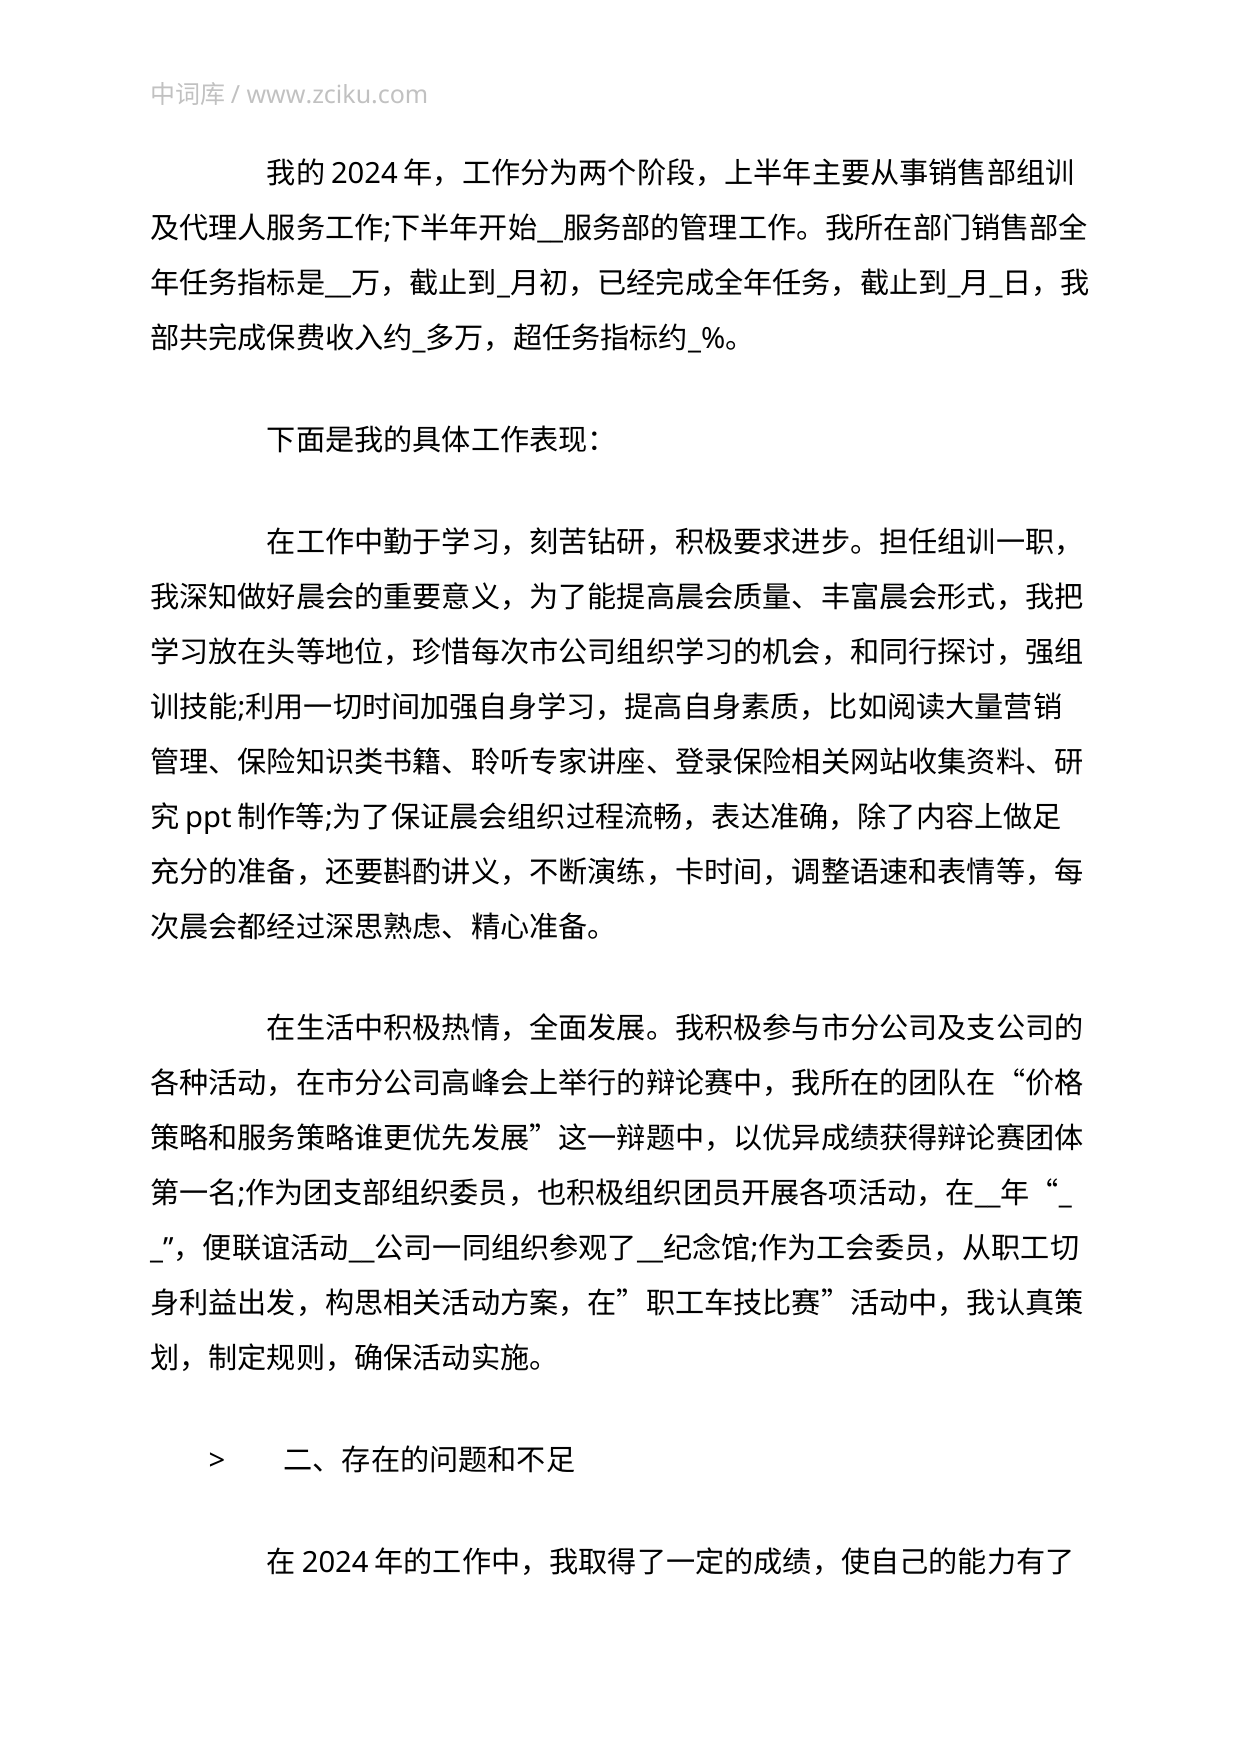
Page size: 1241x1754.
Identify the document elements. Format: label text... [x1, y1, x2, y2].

text 在生活中积极热情，全面发展。我积极参与市分公司及支公司的各种活动，在市分公司高峰会上举行的辩论赛中，我所在的团队在“价格策略和服务策略谁更优先发展”这一辩题中，以优异成绩获得辩论赛团体第一名;作为团支部组织委员，也积极组织团员开展各项活动，在__年“__”，便联谊活动__公司一同组织参观了__纪念馆;作为工会委员，从职工切身利益出发，构思相关活动方案，在”职工车技比赛”活动中，我认真策划，制定规则，确保活动实施。 [150, 1005, 1090, 1377]
text 我的2024年，工作分为两个阶段，上半年主要从事销售部组训及代理人服务工作;下半年开始__服务部的管理工作。我所在部门销售部全年任务指标是__万，截止到_月初，已经完成全年任务，截止到_月_日，我部共完成保费收入约_多万，超任务指标约_%。 [150, 150, 1090, 357]
text 在工作中勤于学习，刻苦钻研，积极要求进步。担任组训一职，我深知做好晨会的重要意义，为了能提高晨会质量、丰富晨会形式，我把学习放在头等地位，珍惜每次市公司组织学习的机会，和同行探讨，强组训技能;利用一切时间加强自身学习，提高自身素质，比如阅读大量营销管理、保险知识类书籍、聆听专家讲座、登录保险相关网站收集资料、研究ppt制作等;为了保证晨会组织过程流畅，表达准确，除了内容上做足充分的准备，还要斟酌讲义，不断演练，卡时间，调整语速和表情等，每次晨会都经过深思熟虑、精心准备。 [150, 519, 1090, 946]
text > 二、存在的问题和不足 [150, 1436, 1090, 1479]
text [150, 1538, 1090, 1581]
text 下面是我的具体工作表现： [150, 417, 1090, 459]
